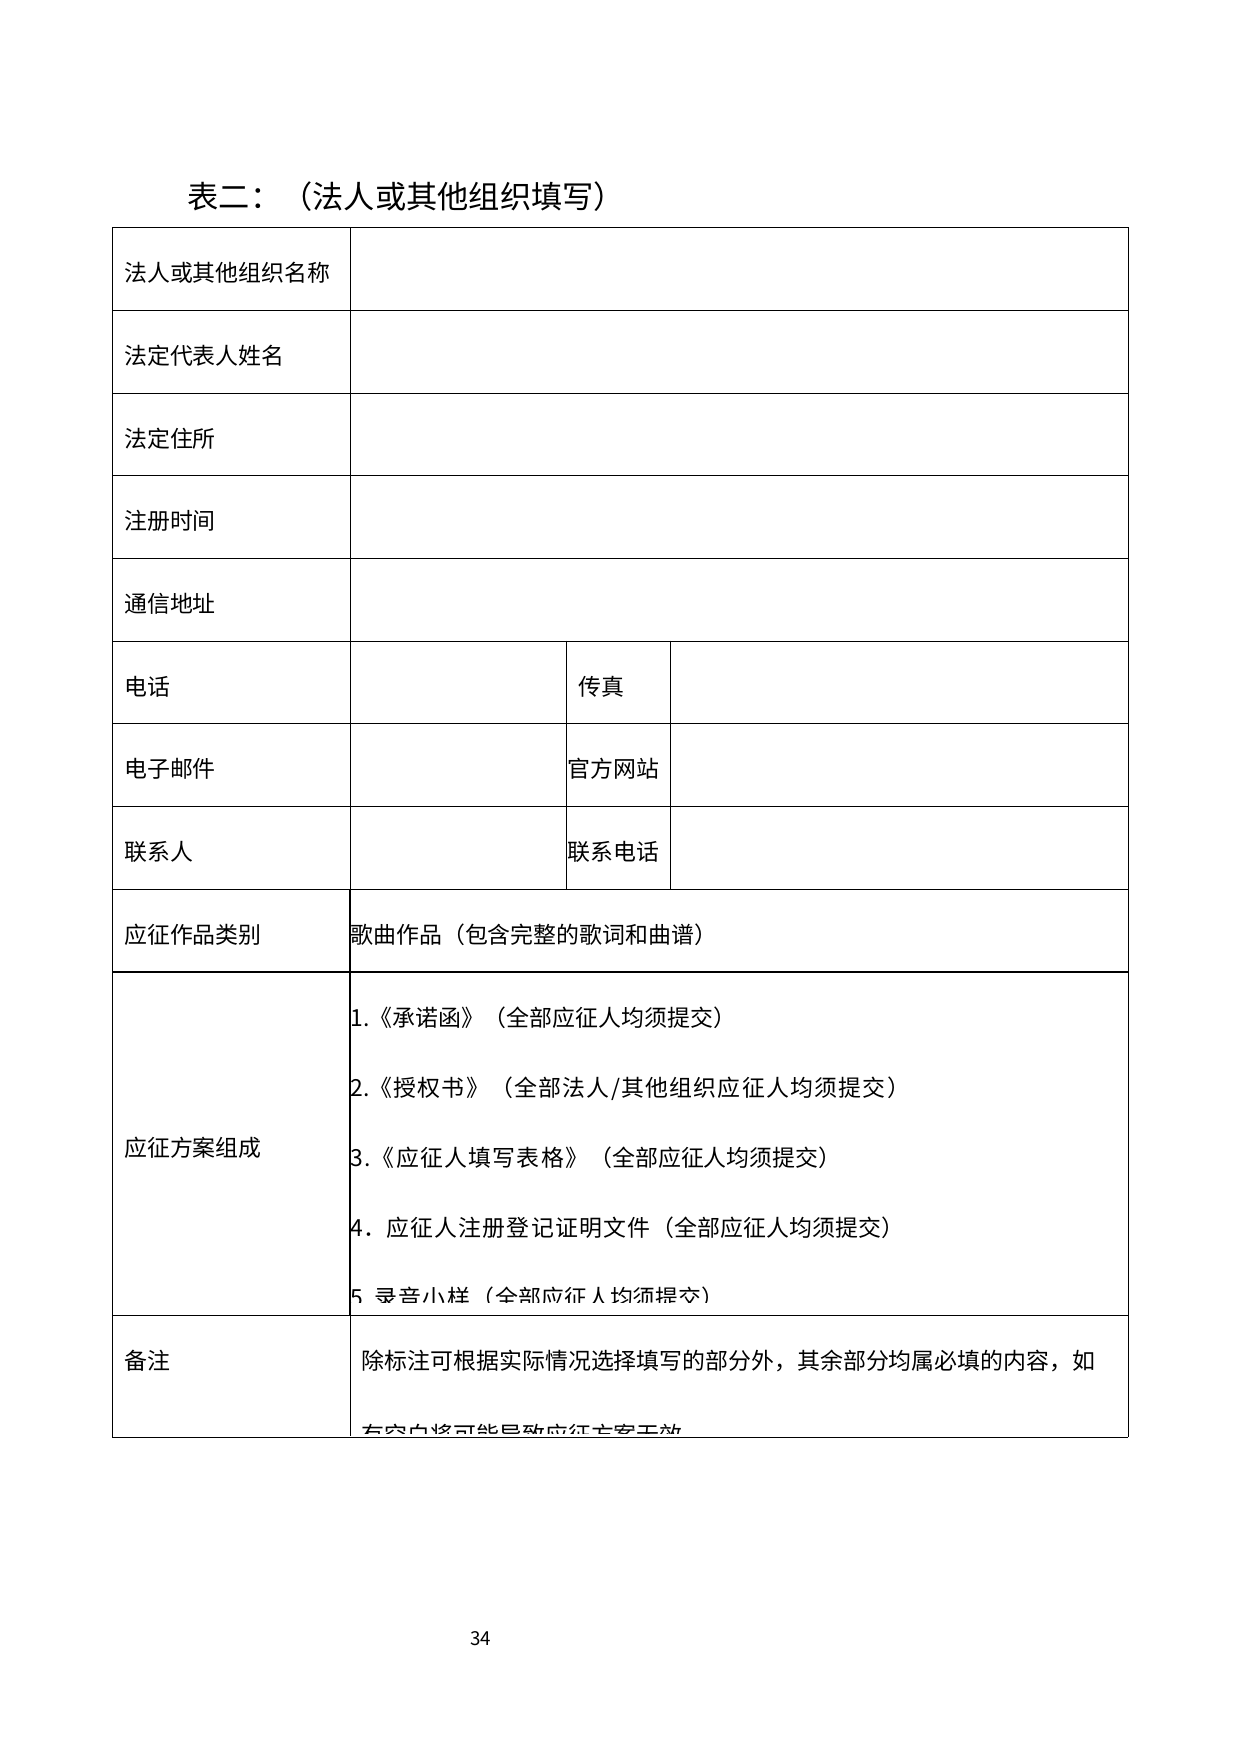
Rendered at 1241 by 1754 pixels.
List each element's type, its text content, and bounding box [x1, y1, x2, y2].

table_cell [351, 476, 1128, 558]
table_cell 传真 [567, 642, 670, 723]
table_cell [351, 559, 1128, 641]
table_cell 注册时间 [113, 476, 350, 558]
table_cell 官方网站 [567, 724, 670, 806]
table_cell 电子邮件 [113, 724, 350, 806]
table_cell 通信地址 [113, 559, 350, 641]
table_cell 法定住所 [113, 394, 350, 475]
table_cell [671, 724, 1128, 806]
text 表二：（法人或其他组织填写） [187, 162, 1053, 227]
table_cell 1.《承诺函》（全部应征人均须提交） 2.《授权书》（全部法人/其他组织应征人均须提交） 3.《应征人填写表格》（全部应征人均须提交） 4．应征人注册登记证明文件（全部应征人均须提交） 5. 录音小样（全部应征人均须提交） 6. 歌谱（包含完整的歌词和曲谱，全部应征人均须提交） 7.【 】应征人提交的其他文件：（应征人自主选择提交） 注：本栏标注【 】符号的，请根据实际情况，在提交文件类别前的【】内划“√”。 [351, 973, 1128, 1314]
table_cell 除标注可根据实际情况选择填写的部分外，其余部分均属必填的内容，如有空白将可能导致应征方案无效。 [351, 1316, 1128, 1436]
table_cell [351, 394, 1128, 475]
table_cell 应征方案组成 [113, 973, 349, 1314]
table_cell [351, 807, 566, 889]
table_cell 应征作品类别 [113, 890, 349, 971]
table_cell 歌曲作品（包含完整的歌词和曲谱） [351, 890, 1128, 971]
table_cell [351, 642, 566, 723]
table_cell 备注 [113, 1316, 350, 1436]
table_cell 法定代表人姓名 [113, 311, 350, 392]
table_cell [351, 311, 1128, 392]
table_cell 联系电话 [567, 807, 670, 889]
table_cell 电话 [113, 642, 350, 723]
table_cell 联系人 [113, 807, 350, 889]
table_cell [351, 724, 566, 806]
table_header [351, 228, 1128, 310]
table_cell [671, 807, 1128, 889]
table_header 法人或其他组织名称 [113, 228, 350, 310]
table_cell [671, 642, 1128, 723]
